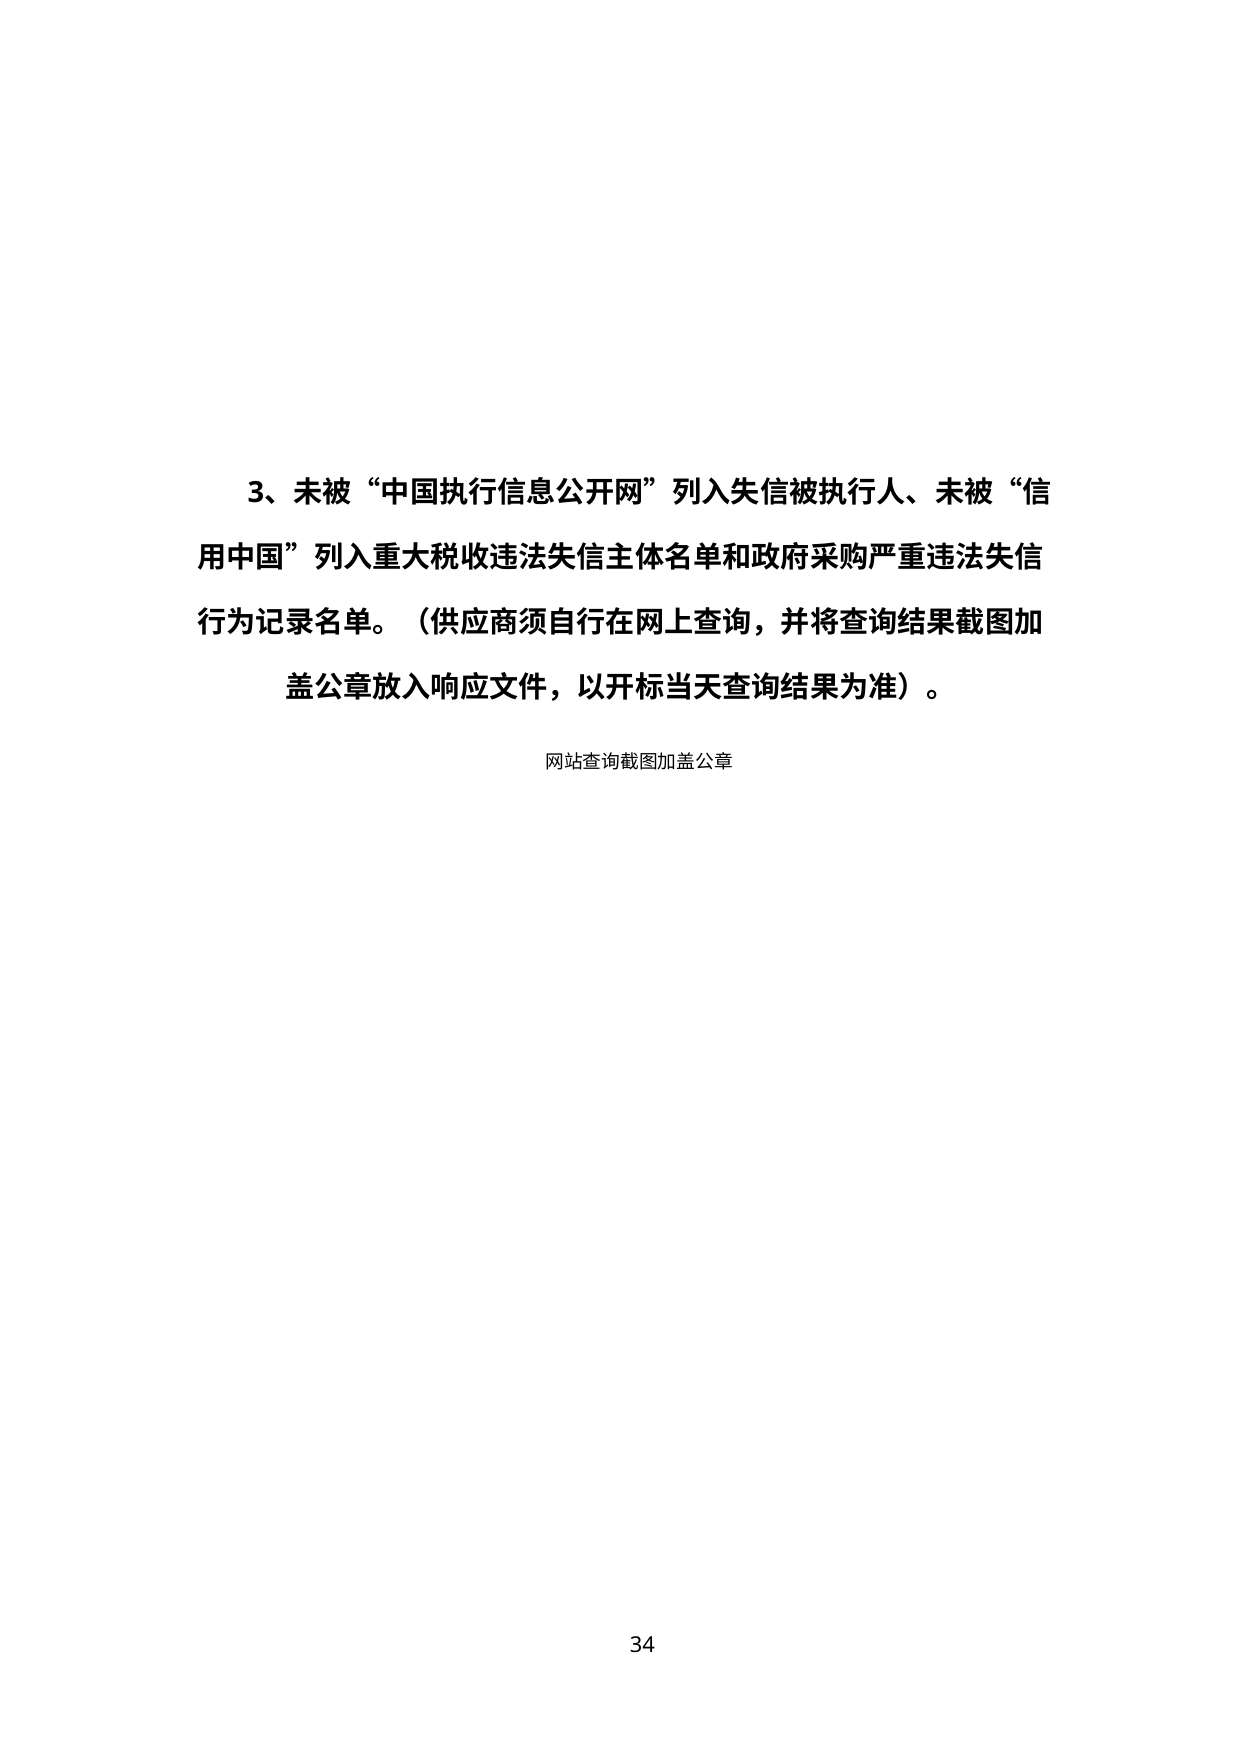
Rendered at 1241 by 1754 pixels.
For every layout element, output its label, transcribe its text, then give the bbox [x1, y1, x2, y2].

text 网站查询截图加盖公章 [187, 744, 1053, 777]
subtitle 3、未被“中国执行信息公开网”列入失信被执行人、未被“信用中国”列入重大税收违法失信主体名单和政府采购严重违法失信行为记录名单。（供应商须自行在网上查询，并将查询结果截图加盖公章放入响应文件，以开标当天查询结果为准）。 [187, 457, 1053, 717]
